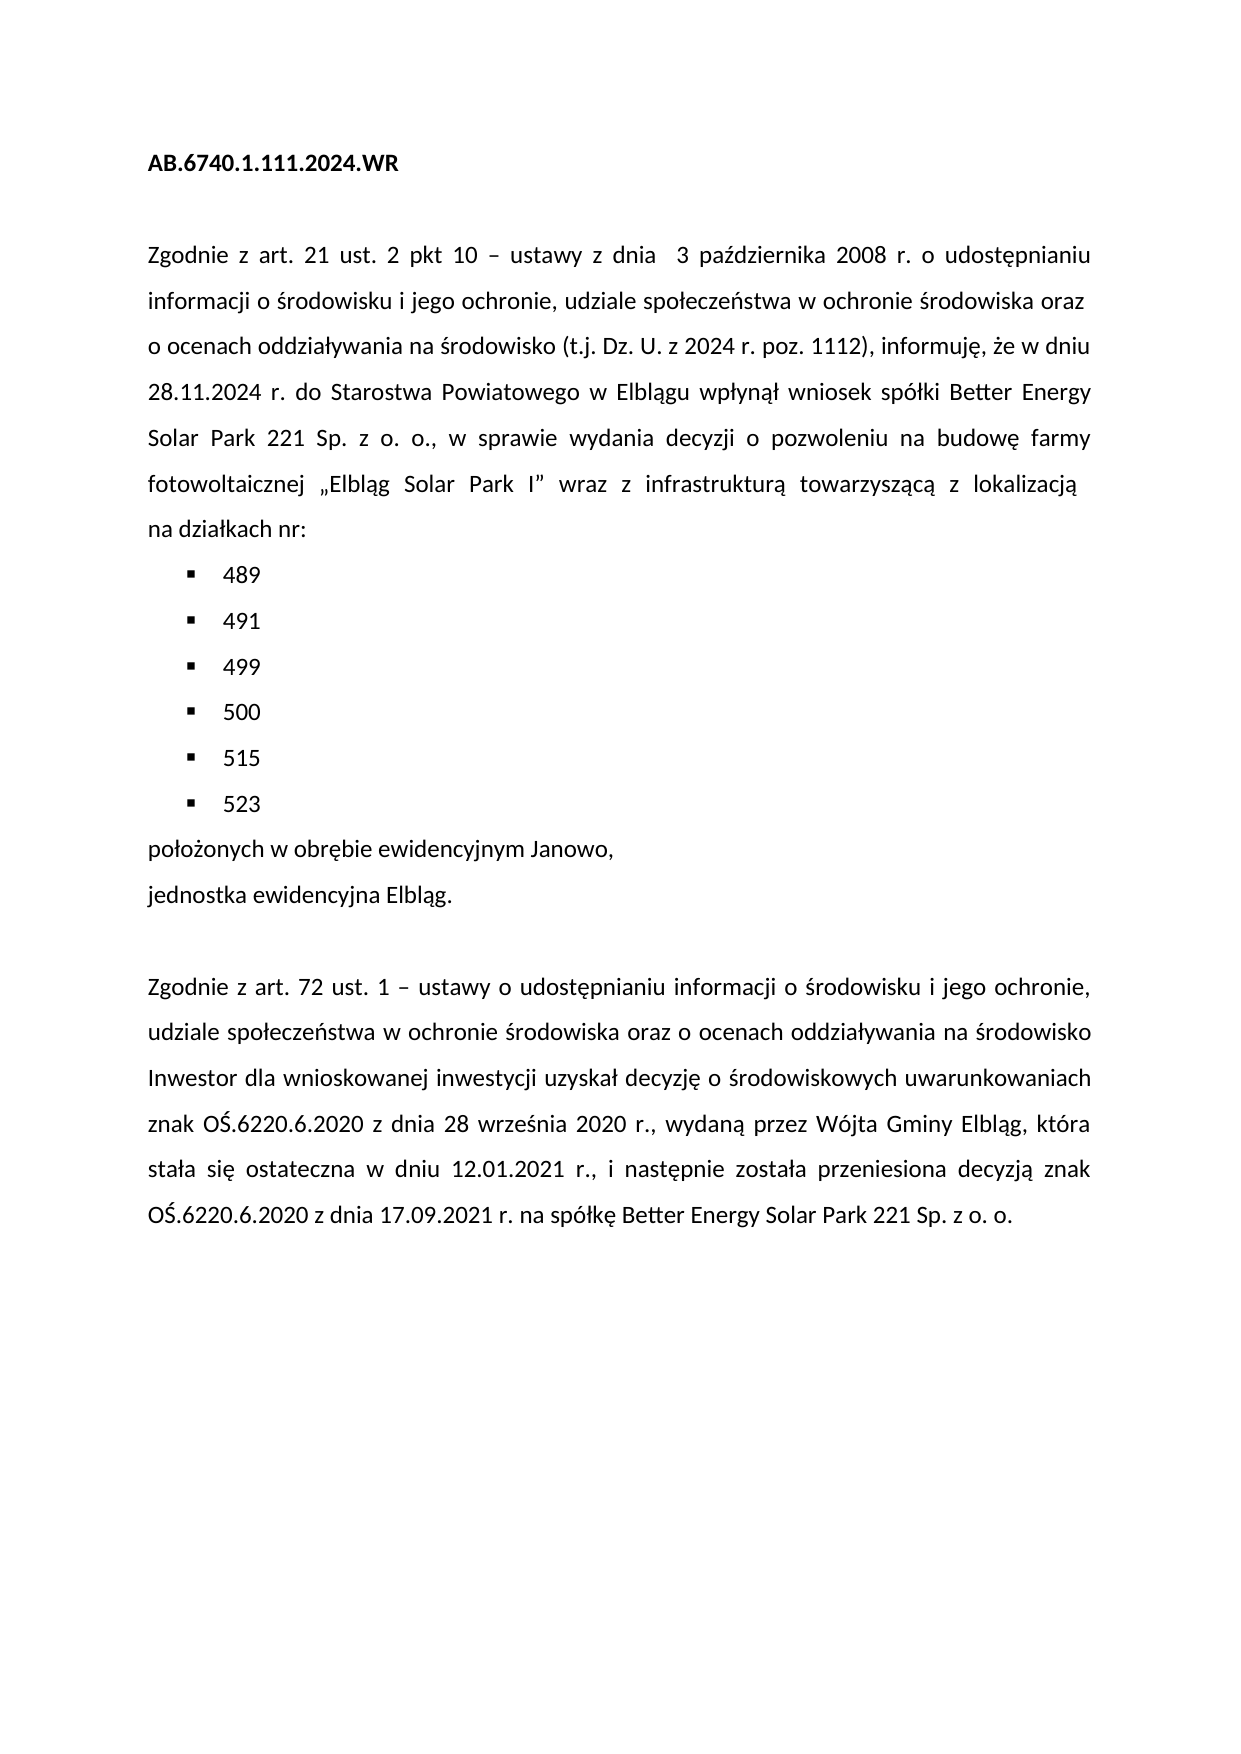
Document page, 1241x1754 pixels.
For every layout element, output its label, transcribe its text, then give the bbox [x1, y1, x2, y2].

list 523 [185, 788, 1093, 818]
text Zgodnie z art. 21 ust. 2 pkt 10 – ustawy z dnia 3 października 2008 r. o udostępnianiu informacji o środowisku i jego ochronie, udziale społeczeństwa w ochronie środowiska oraz o ocenach oddziaływania na środowisko (t.j. Dz. U. z 2024 r. poz. 1112), informuję, że w dniu 28.11.2024 r. do Starostwa Powiatowego w Elblągu wpłynął wniosek spółki Better Energy Solar Park 221 Sp. z o. o., w sprawie wydania decyzji o pozwoleniu na budowę farmy fotowoltaicznej „Elbląg Solar Park I” wraz z infrastrukturą towarzyszącą z lokalizacją na działkach nr: [148, 239, 1093, 544]
text jednostka ewidencyjna Elbląg. [148, 879, 1093, 910]
list 491 [185, 605, 1093, 635]
text położonych w obrębie ewidencyjnym Janowo, [148, 833, 1093, 864]
list 500 [185, 696, 1093, 727]
list 489 [185, 559, 1093, 590]
list 515 [185, 742, 1093, 773]
text AB.6740.1.111.2024.WR [148, 148, 1093, 178]
text Zgodnie z art. 72 ust. 1 – ustawy o udostępnianiu informacji o środowisku i jego ochronie, udziale społeczeństwa w ochronie środowiska oraz o ocenach oddziaływania na środowisko Inwestor dla wnioskowanej inwestycji uzyskał decyzję o środowiskowych uwarunkowaniach znak OŚ.6220.6.2020 z dnia 28 września 2020 r., wydaną przez Wójta Gminy Elbląg, która stała się ostateczna w dniu 12.01.2021 r., i następnie została przeniesiona decyzją znak OŚ.6220.6.2020 z dnia 17.09.2021 r. na spółkę Better Energy Solar Park 221 Sp. z o. o. [148, 971, 1093, 1230]
list 499 [185, 651, 1093, 681]
